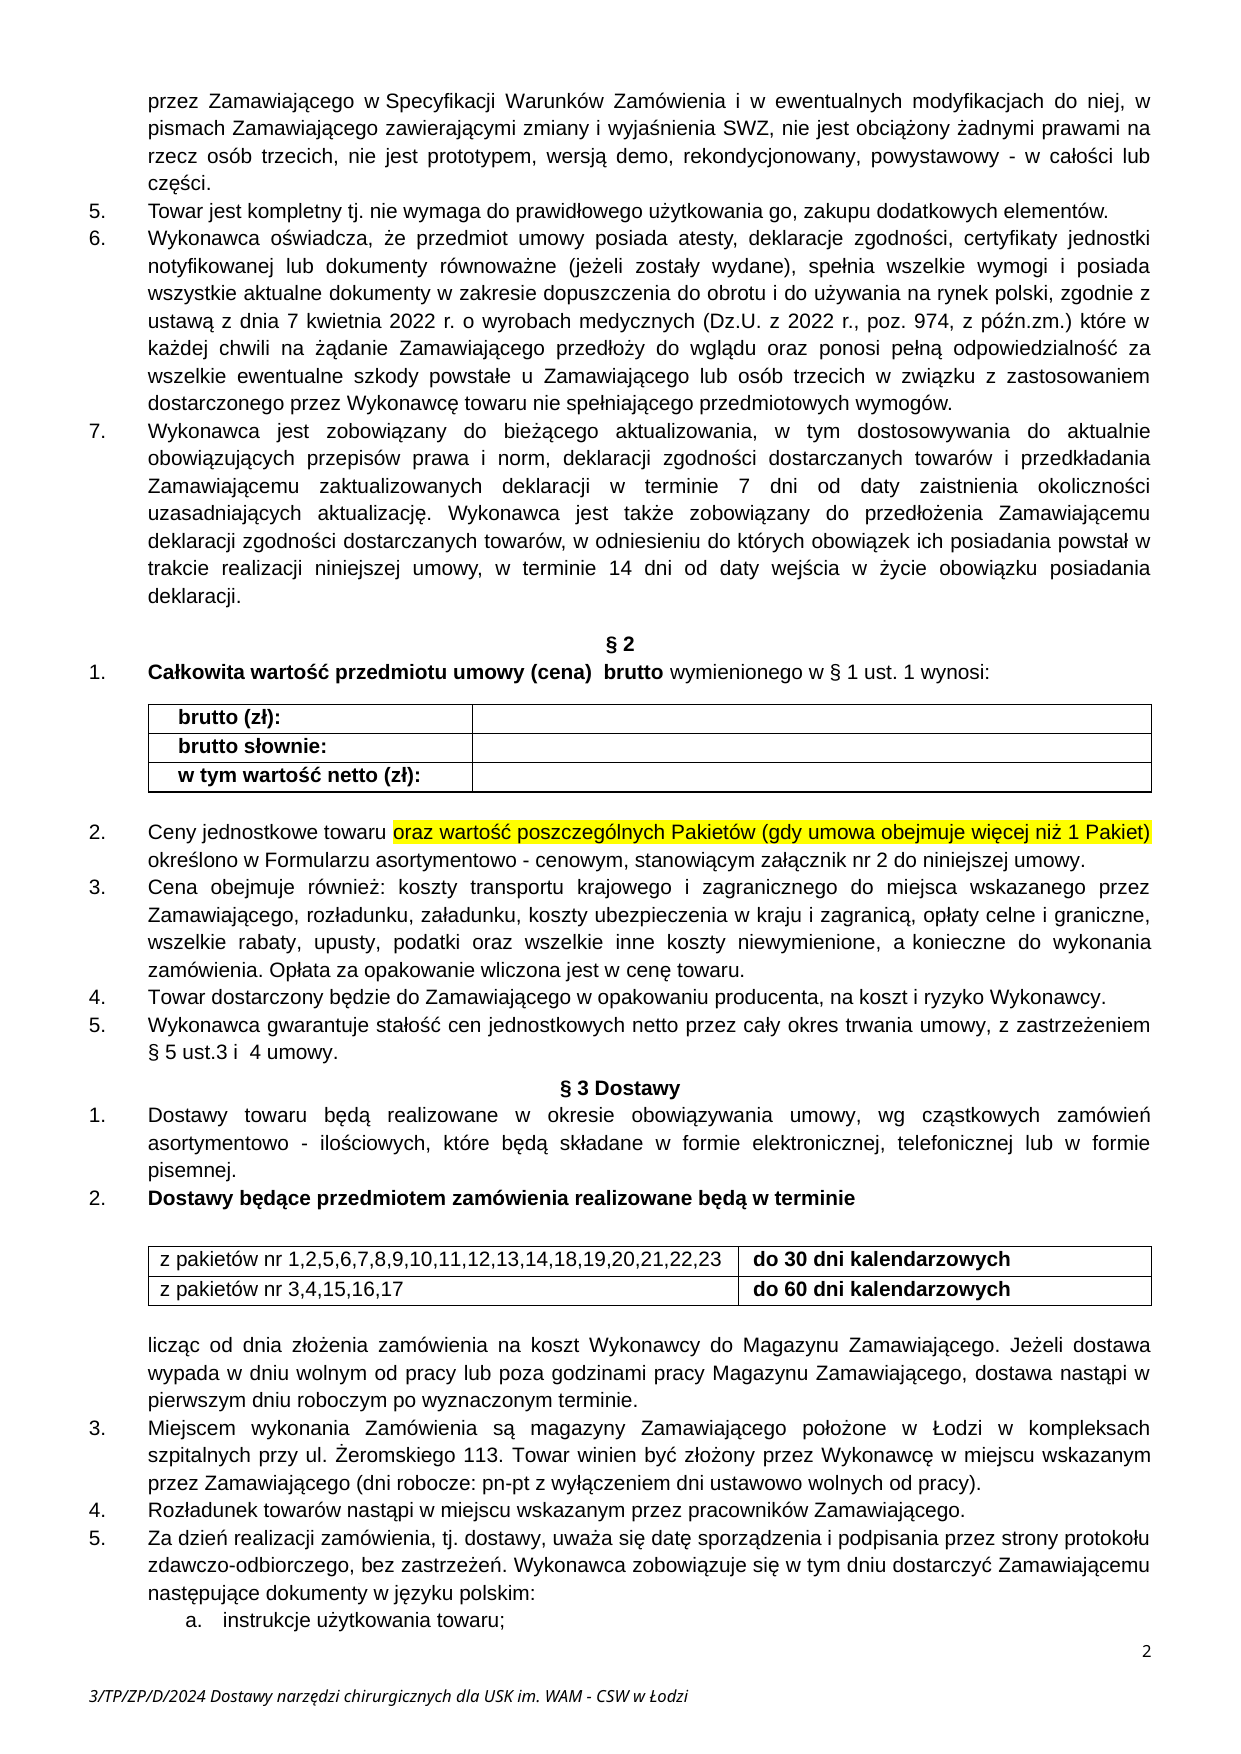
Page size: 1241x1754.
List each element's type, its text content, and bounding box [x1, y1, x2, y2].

list Wykonawca gwarantuje stałość cen jednostkowych netto przez cały okres trwania umowy, z zastrzeżeniem § 5 ust.3 i 4 umowy. [89, 1012, 1152, 1064]
text § 3 Dostawy [89, 1076, 1152, 1100]
list Ceny jednostkowe towaru oraz wartość poszczególnych Pakietów (gdy umowa obejmuje więcej niż 1 Pakiet) określono w Formularzu asortymentowo - cenowym, stanowiącym załącznik nr 2 do niniejszej umowy. [89, 820, 1152, 871]
table_cell [473, 734, 1151, 762]
table_cell [473, 763, 1151, 791]
table_cell brutto słownie: [149, 734, 472, 762]
list Wykonawca jest zobowiązany do bieżącego aktualizowania, w tym dostosowywania do aktualnie obowiązujących przepisów prawa i norm, deklaracji zgodności dostarczanych towarów i przedkładania Zamawiającemu zaktualizowanych deklaracji w terminie 7 dni od daty zaistnienia okoliczności uzasadniających aktualizację. Wykonawca jest także zobowiązany do przedłożenia Zamawiającemu deklaracji zgodności dostarczanych towarów, w odniesieniu do których obowiązek ich posiadania powstał w trakcie realizacji niniejszej umowy, w terminie 14 dni od daty wejścia w życie obowiązku posiadania deklaracji. [89, 419, 1152, 608]
table_cell do 60 dni kalendarzowych [739, 1277, 1151, 1305]
list Cena obejmuje również: koszty transportu krajowego i zagranicznego do miejsca wskazanego przez Zamawiającego, rozładunku, załadunku, koszty ubezpieczenia w kraju i zagranicą, opłaty celne i graniczne, wszelkie rabaty, upusty, podatki oraz wszelkie inne koszty niewymienione, a konieczne do wykonania zamówienia. Opłata za opakowanie wliczona jest w cenę towaru. [89, 875, 1152, 981]
list Całkowita wartość przedmiotu umowy (cena) brutto wymienionego w § 1 ust. 1 wynosi: [89, 659, 1152, 683]
list Dostawy towaru będą realizowane w okresie obowiązywania umowy, wg cząstkowych zamówień asortymentowo - ilościowych, które będą składane w formie elektronicznej, telefonicznej lub w formie pisemnej. [89, 1103, 1152, 1182]
list Dostawy będące przedmiotem zamówienia realizowane będą w terminie [89, 1186, 1152, 1210]
list Miejscem wykonania Zamówienia są magazyny Zamawiającego położone w Łodzi w kompleksach szpitalnych przy ul. Żeromskiego 113. Towar winien być złożony przez Wykonawcę w miejscu wskazanym przez Zamawiającego (dni robocze: pn-pt z wyłączeniem dni ustawowo wolnych od pracy). [89, 1416, 1152, 1495]
table_header brutto (zł): [149, 705, 472, 733]
list Rozładunek towarów nastąpi w miejscu wskazanym przez pracowników Zamawiającego. [89, 1498, 1152, 1522]
table_cell w tym wartość netto (zł): [149, 763, 472, 791]
table_cell z pakietów nr 3,4,15,16,17 [149, 1277, 738, 1305]
list instrukcje użytkowania towaru; [185, 1608, 1152, 1632]
table_header [473, 705, 1151, 733]
list Wykonawca oświadcza, że przedmiot umowy posiada atesty, deklaracje zgodności, certyfikaty jednostki notyfikowanej lub dokumenty równoważne (jeżeli zostały wydane), spełnia wszelkie wymogi i posiada wszystkie aktualne dokumenty w zakresie dopuszczenia do obrotu i do używania na rynek polski, zgodnie z ustawą z dnia 7 kwietnia 2022 r. o wyrobach medycznych (Dz.U. z 2022 r., poz. 974, z późn.zm.) które w każdej chwili na żądanie Zamawiającego przedłoży do wglądu oraz ponosi pełną odpowiedzialność za wszelkie ewentualne szkody powstałe u Zamawiającego lub osób trzecich w związku z zastosowaniem dostarczonego przez Wykonawcę towaru nie spełniającego przedmiotowych wymogów. [89, 226, 1152, 415]
list Towar dostarczony będzie do Zamawiającego w opakowaniu producenta, na koszt i ryzyko Wykonawcy. [89, 985, 1152, 1009]
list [89, 89, 1152, 195]
text § 2 [89, 632, 1152, 656]
table_header do 30 dni kalendarzowych [739, 1247, 1151, 1276]
list Za dzień realizacji zamówienia, tj. dostawy, uważa się datę sporządzenia i podpisania przez strony protokołu zdawczo-odbiorczego, bez zastrzeżeń. Wykonawca zobowiązuje się w tym dniu dostarczyć Zamawiającemu następujące dokumenty w języku polskim: [89, 1526, 1152, 1605]
table_header z pakietów nr 1,2,5,6,7,8,9,10,11,12,13,14,18,19,20,21,22,23 [149, 1247, 738, 1276]
list Towar jest kompletny tj. nie wymaga do prawidłowego użytkowania go, zakupu dodatkowych elementów. [89, 199, 1152, 223]
text licząc od dnia złożenia zamówienia na koszt Wykonawcy do Magazynu Zamawiającego. Jeżeli dostawa wypada w dniu wolnym od pracy lub poza godzinami pracy Magazynu Zamawiającego, dostawa nastąpi w pierwszym dniu roboczym po wyznaczonym terminie. [148, 1333, 1152, 1412]
